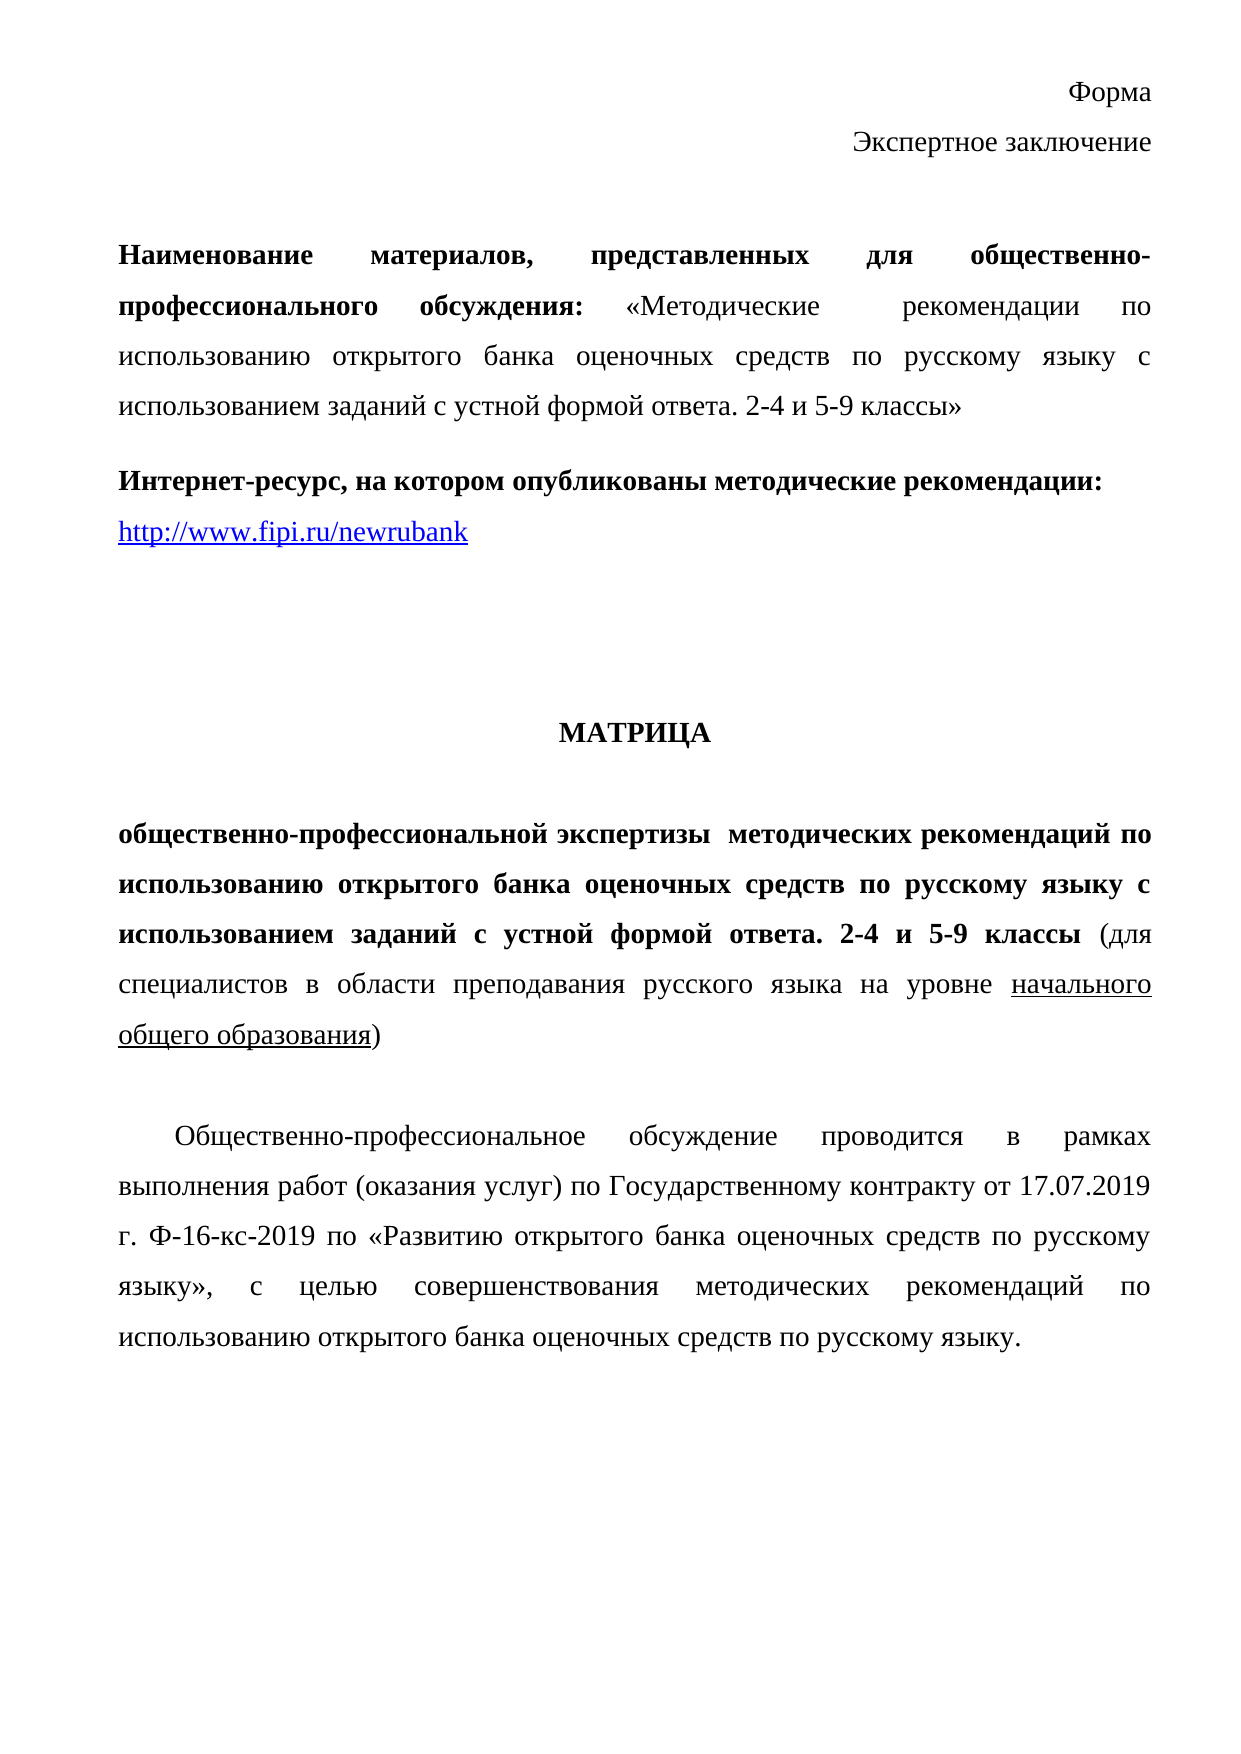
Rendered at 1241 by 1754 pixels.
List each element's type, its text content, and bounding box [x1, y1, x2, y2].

text МАТРИЦА [118, 715, 1152, 749]
text Форма [118, 74, 1152, 107]
text общественно-профессиональной экспертизы методических рекомендаций по использованию открытого банка оценочных средств по русскому языку с использованием заданий с устной формой ответа. 2-4 и 5-9 классы (для специалистов в области преподавания русского языка на уровне начального общего образования) [118, 816, 1152, 1051]
text Экспертное заключение [118, 124, 1152, 158]
text Общественно-профессиональное обсуждение проводится в рамках выполнения работ (оказания услуг) по Государственному контракту от 17.07.2019 г. Ф-16-кс-2019 по «Развитию открытого банка оценочных средств по русскому языку», с целью совершенствования методических рекомендаций по использованию открытого банка оценочных средств по русскому языку. [118, 1118, 1152, 1352]
text Интернет-ресурс, на котором опубликованы методические рекомендации: http://www.fipi.ru/newrubank [118, 463, 1152, 547]
text Наименование материалов, представленных для общественно-профессионального обсуждения: «Методические рекомендации по использованию открытого банка оценочных средств по русскому языку с использованием заданий с устной формой ответа. 2-4 и 5-9 классы» [118, 237, 1152, 422]
